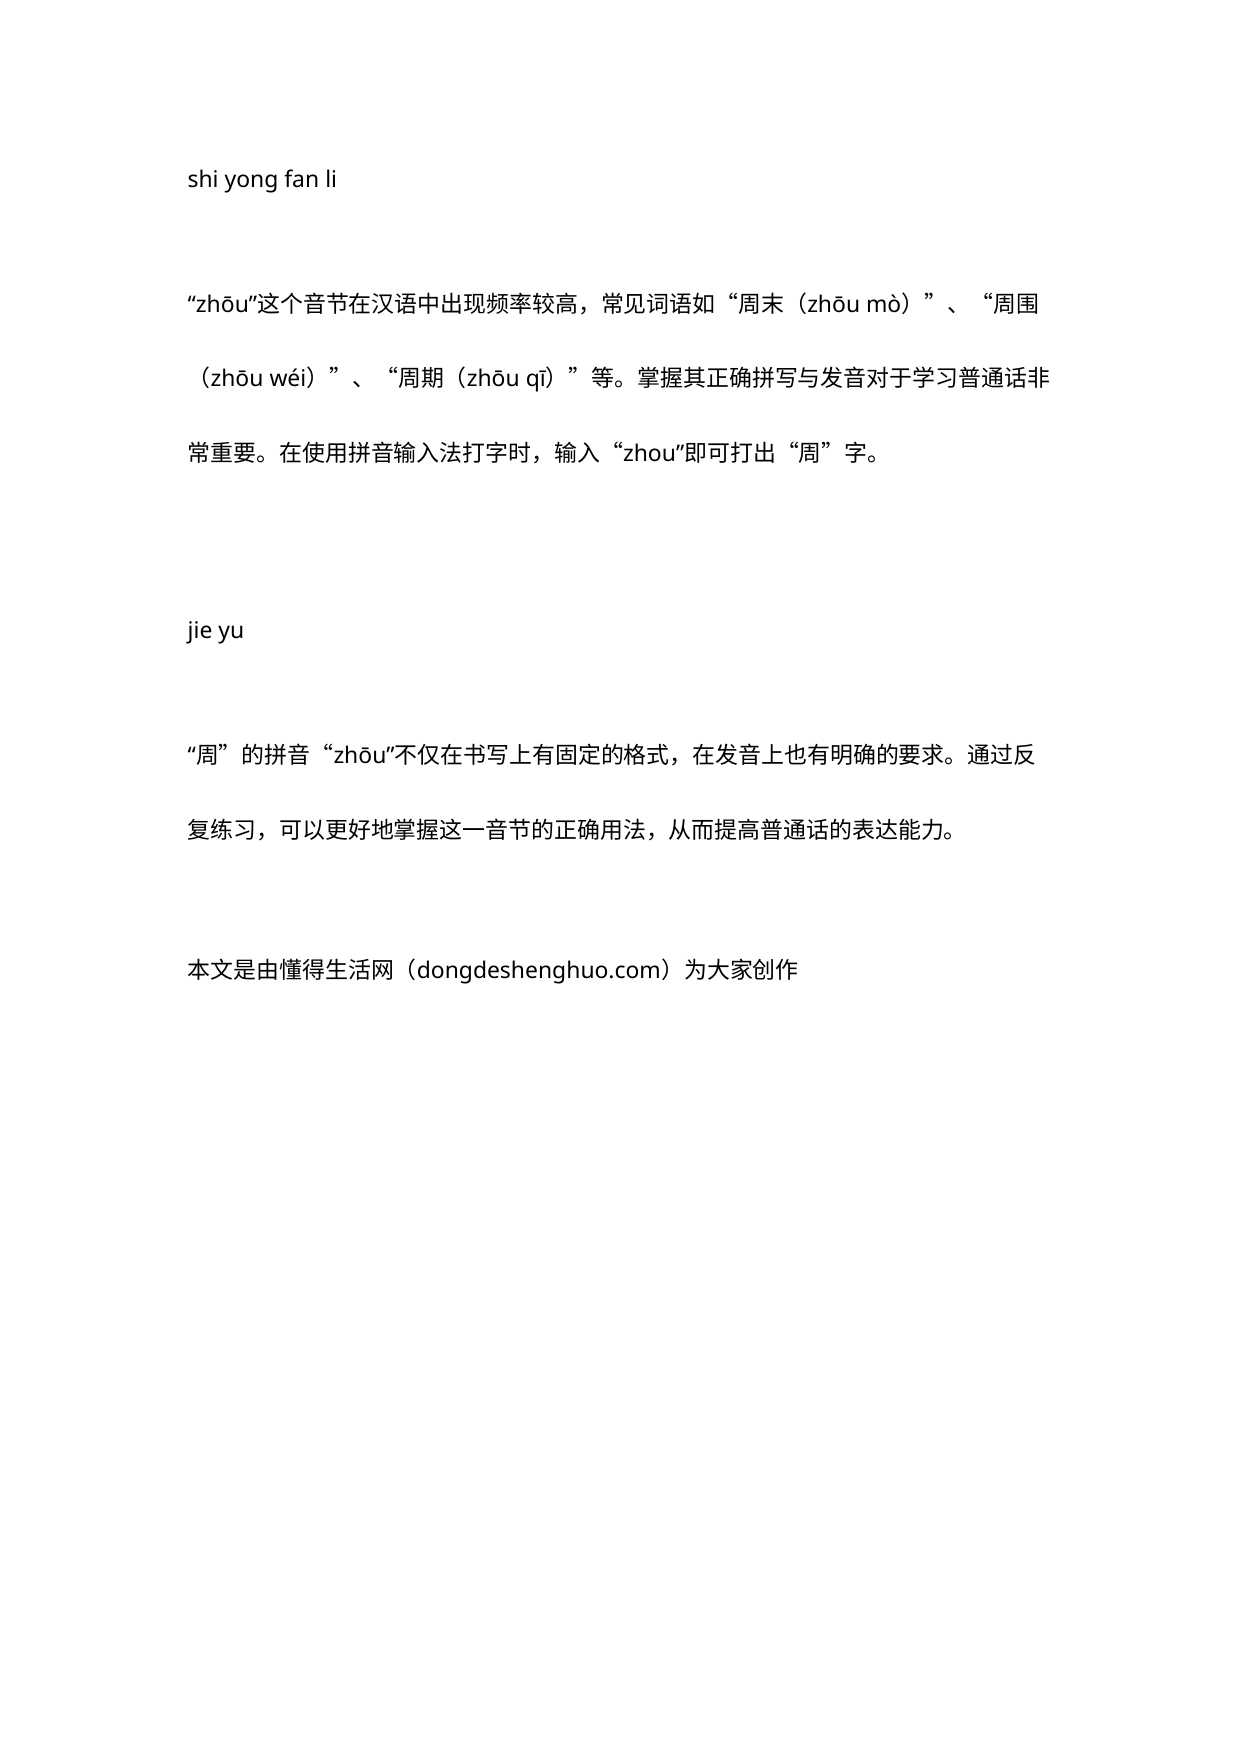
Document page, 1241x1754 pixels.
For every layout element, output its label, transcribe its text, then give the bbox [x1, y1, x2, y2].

text “周”的拼音“zhōu”不仅在书写上有固定的格式，在发音上也有明确的要求。通过反复练习，可以更好地掌握这一音节的正确用法，从而提高普通话的表达能力。 [187, 721, 1053, 861]
text 本文是由懂得生活网（dongdeshenghuo.com）为大家创作 [187, 936, 1053, 1001]
text jie yu [187, 613, 1053, 646]
text “zhōu”这个音节在汉语中出现频率较高，常见词语如“周末（zhōu mò）”、“周围（zhōu wéi）”、“周期（zhōu qī）”等。掌握其正确拼写与发音对于学习普通话非常重要。在使用拼音输入法打字时，输入“zhou”即可打出“周”字。 [187, 270, 1053, 484]
text shi yong fan li [187, 162, 1053, 194]
